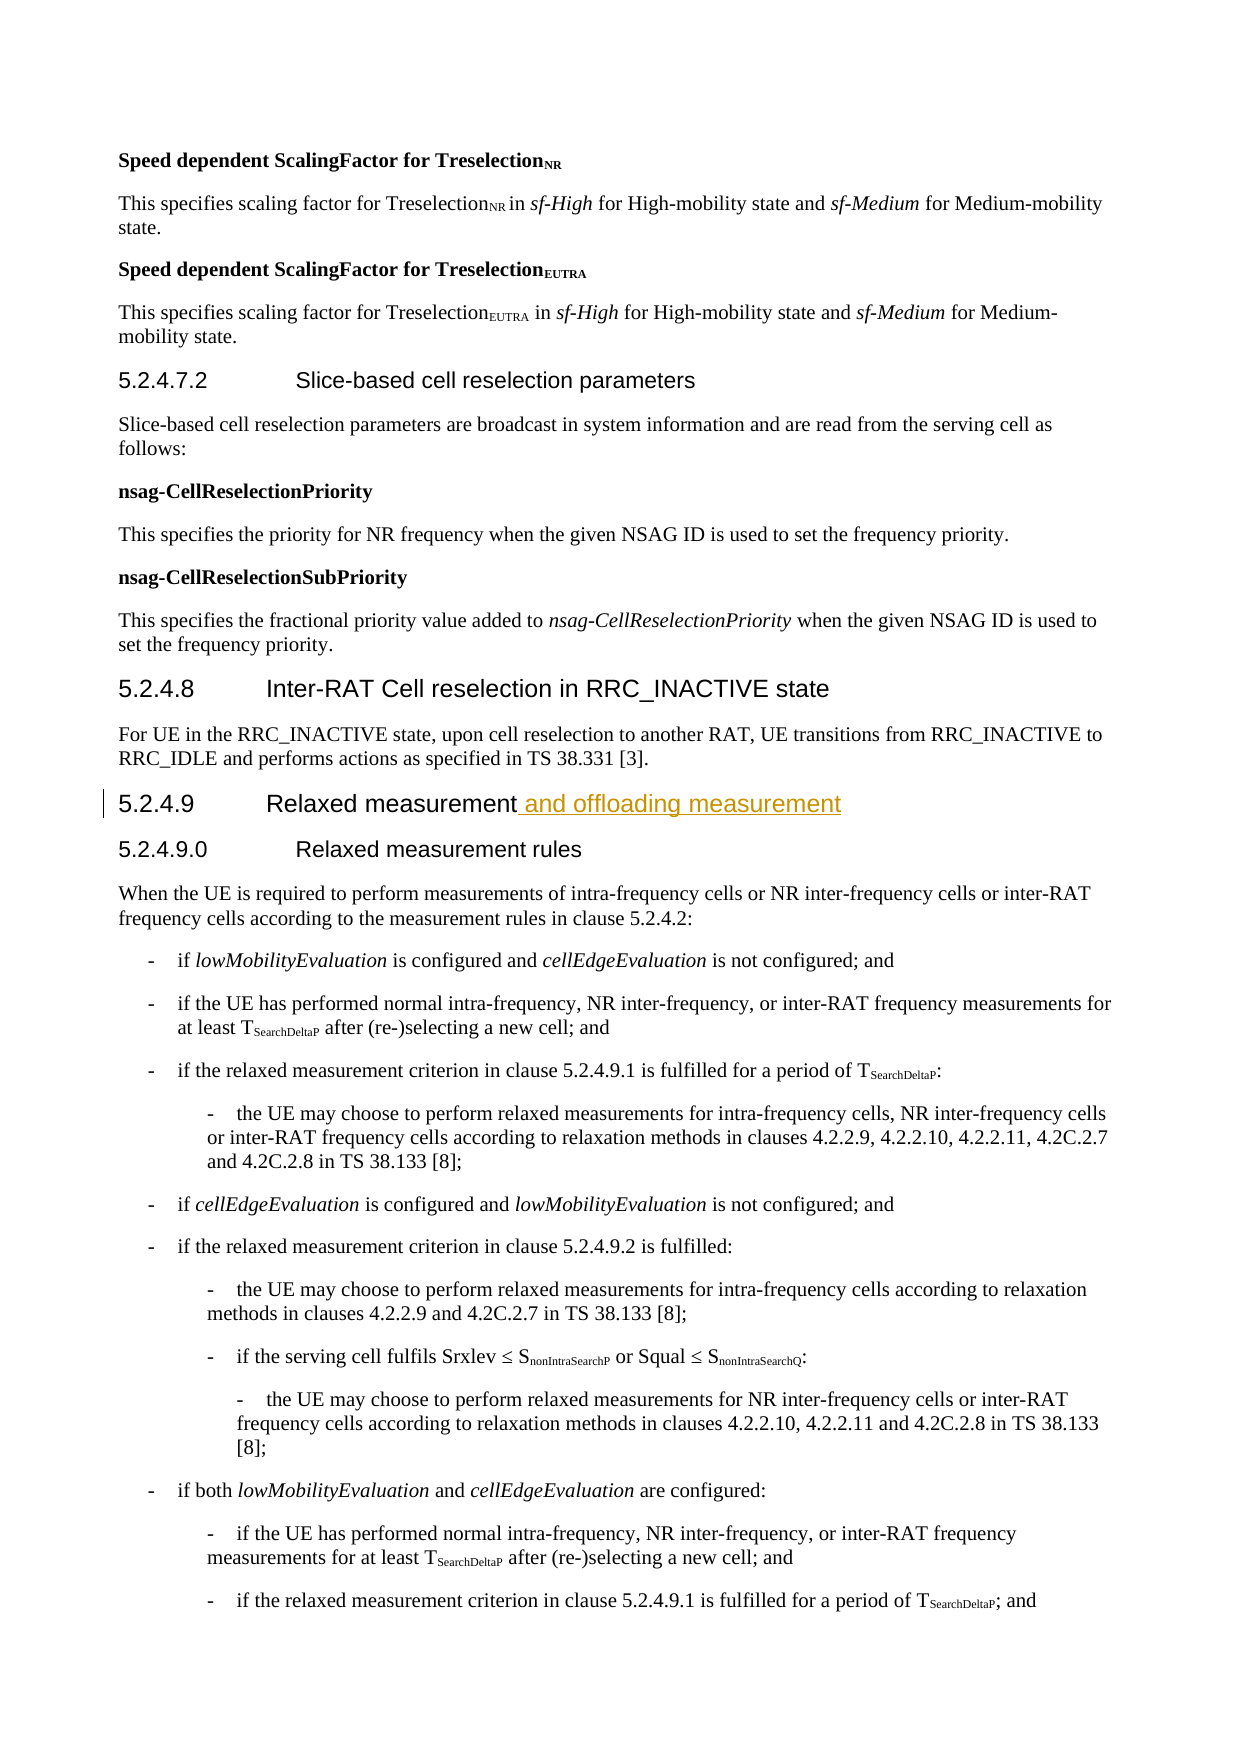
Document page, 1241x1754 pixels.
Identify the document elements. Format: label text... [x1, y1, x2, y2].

text - if the UE has performed normal intra-frequency, NR inter-frequency, or inter-RAT frequency measurements for at least TSearchDeltaP after (re-)selecting a new cell; and [148, 991, 1122, 1039]
text - if the relaxed measurement criterion in clause 5.2.4.9.2 is fulfilled: [148, 1234, 1122, 1258]
text Speed dependent ScalingFactor for TreselectionEUTRA [118, 257, 1122, 281]
text This specifies the priority for NR frequency when the given NSAG ID is used to set the frequency priority. [118, 522, 1122, 546]
text - the UE may choose to perform relaxed measurements for NR inter-frequency cells or inter-RAT frequency cells according to relaxation methods in clauses 4.2.2.10, 4.2.2.11 and 4.2C.2.8 in TS 38.133 [8]; [236, 1387, 1122, 1459]
subtitle 5.2.4.9 Relaxed measurement [118, 789, 1122, 817]
text - if the UE has performed normal intra-frequency, NR inter-frequency, or inter-RAT frequency measurements for at least TSearchDeltaP after (re-)selecting a new cell; and [207, 1521, 1122, 1569]
text - the UE may choose to perform relaxed measurements for intra-frequency cells, NR inter-frequency cells or inter-RAT frequency cells according to relaxation methods in clauses 4.2.2.9, 4.2.2.10, 4.2.2.11, 4.2C.2.7 and 4.2C.2.8 in TS 38.133 [8]; [207, 1101, 1122, 1173]
text This specifies scaling factor for TreselectionNR in sf-High for High-mobility state and sf-Medium for Medium-mobility state. [118, 191, 1122, 239]
text - if the relaxed measurement criterion in clause 5.2.4.9.1 is fulfilled for a period of TSearchDeltaP: [148, 1058, 1122, 1082]
text nsag-CellReselectionSubPriority [118, 565, 1122, 589]
subtitle 5.2.4.8 Inter-RAT Cell reselection in RRC_INACTIVE state [118, 674, 1122, 703]
text - if both lowMobilityEvaluation and cellEdgeEvaluation are configured: [148, 1478, 1122, 1502]
text For UE in the RRC_INACTIVE state, upon cell reselection to another RAT, UE transitions from RRC_INACTIVE to RRC_IDLE and performs actions as specified in TS 38.331 [3]. [118, 722, 1122, 770]
text - if the serving cell fulfils Srxlev ≤ SnonIntraSearchP or Squal ≤ SnonIntraSearchQ: [207, 1344, 1122, 1368]
text When the UE is required to perform measurements of intra-frequency cells or NR inter-frequency cells or inter-RAT frequency cells according to the measurement rules in clause 5.2.4.2: [118, 881, 1122, 929]
subtitle 5.2.4.7.2 Slice-based cell reselection parameters [118, 367, 1122, 393]
subtitle 5.2.4.9.0 Relaxed measurement rules [118, 836, 1122, 863]
text - if cellEdgeEvaluation is configured and lowMobilityEvaluation is not configured; and [148, 1192, 1122, 1216]
text This specifies the fractional priority value added to nsag-CellReselectionPriority when the given NSAG ID is used to set the frequency priority. [118, 607, 1122, 656]
text - if the relaxed measurement criterion in clause 5.2.4.9.1 is fulfilled for a period of TSearchDeltaP; and [207, 1588, 1122, 1612]
text This specifies scaling factor for TreselectionEUTRA in sf-High for High-mobility state and sf-Medium for Medium-mobility state. [118, 300, 1122, 348]
text - the UE may choose to perform relaxed measurements for intra-frequency cells according to relaxation methods in clauses 4.2.2.9 and 4.2C.2.7 in TS 38.133 [8]; [207, 1277, 1122, 1325]
text Speed dependent ScalingFactor for TreselectionNR [118, 148, 1122, 172]
text - if lowMobilityEvaluation is configured and cellEdgeEvaluation is not configured; and [148, 948, 1122, 972]
text Slice-based cell reselection parameters are broadcast in system information and are read from the serving cell as follows: [118, 412, 1122, 460]
text nsag-CellReselectionPriority [118, 479, 1122, 503]
